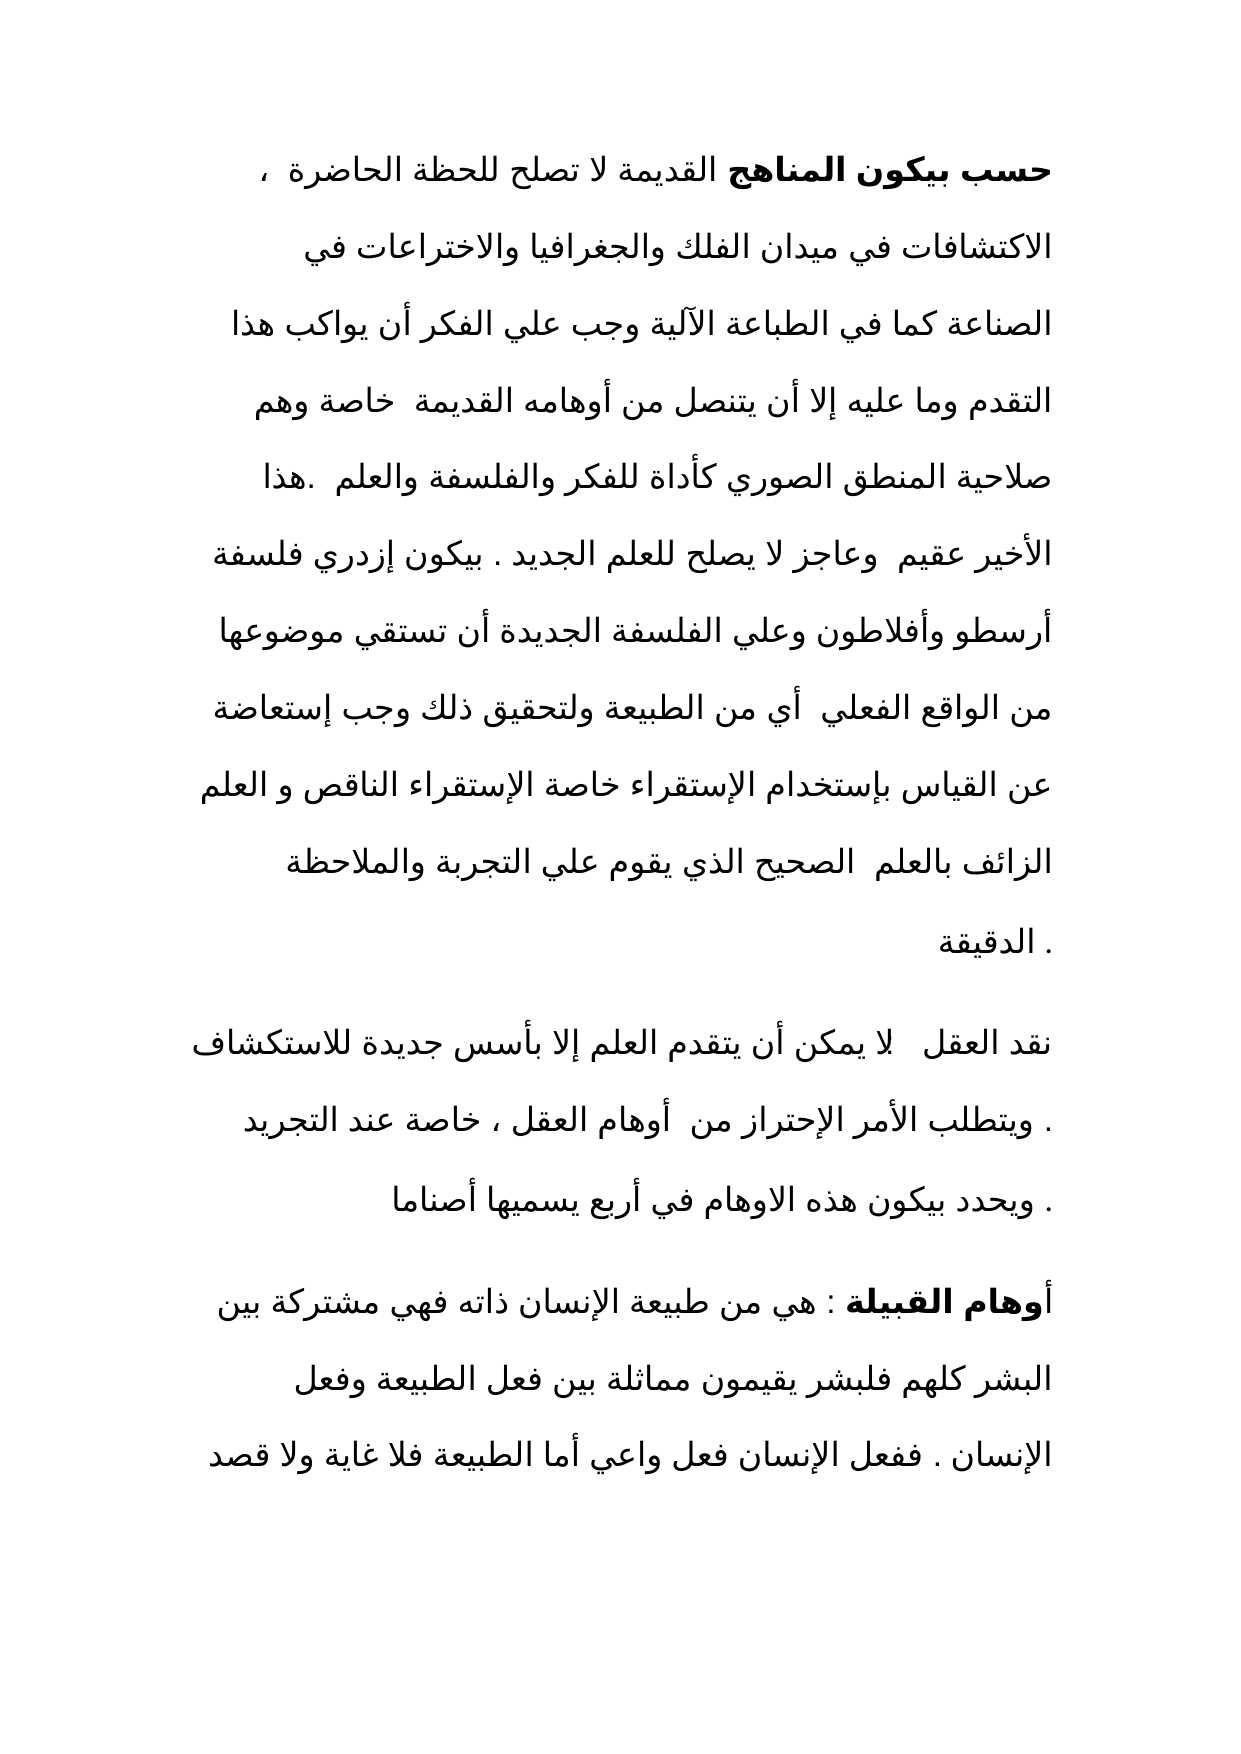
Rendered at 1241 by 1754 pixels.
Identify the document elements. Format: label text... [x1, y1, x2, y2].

text نقد العقل : لا يمكن أن يتقدم العلم إلا بأسس جديدة للاستكشاف . ويتطلب الأمر الإحتراز من أوهام العقل ، خاصة عند التجريد ويحدد بيكون هذه الاوهام في أربع يسميها أصناما . [187, 1023, 1053, 1220]
text حسب بيكون المناهج القديمة لا تصلح للحظة الحاضرة ، الاكتشافات في ميدان الفلك والجغرافيا والاختراعات في الصناعة كما في الطباعة الآلية وجب علي الفكر أن يواكب هذا التقدم وما عليه إلا أن يتنصل من أوهامه القديمة خاصة وهم صلاحية المنطق الصوري كأداة للفكر والفلسفة والعلم .هذا الأخير عقيم وعاجز لا يصلح للعلم الجديد . بيكون إزدري فلسفة أرسطو وأفلاطون وعلي الفلسفة الجديدة أن تستقي موضوعها من الواقع الفعلي أي من الطبيعة ولتحقيق ذلك وجب إستعاضة عن القياس بإستخدام الإستقراء خاصة الإستقراء الناقص و العلم الزائف بالعلم الصحيح الذي يقوم علي التجربة والملاحظة الدقيقة . [187, 150, 1053, 962]
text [187, 1282, 1053, 1474]
